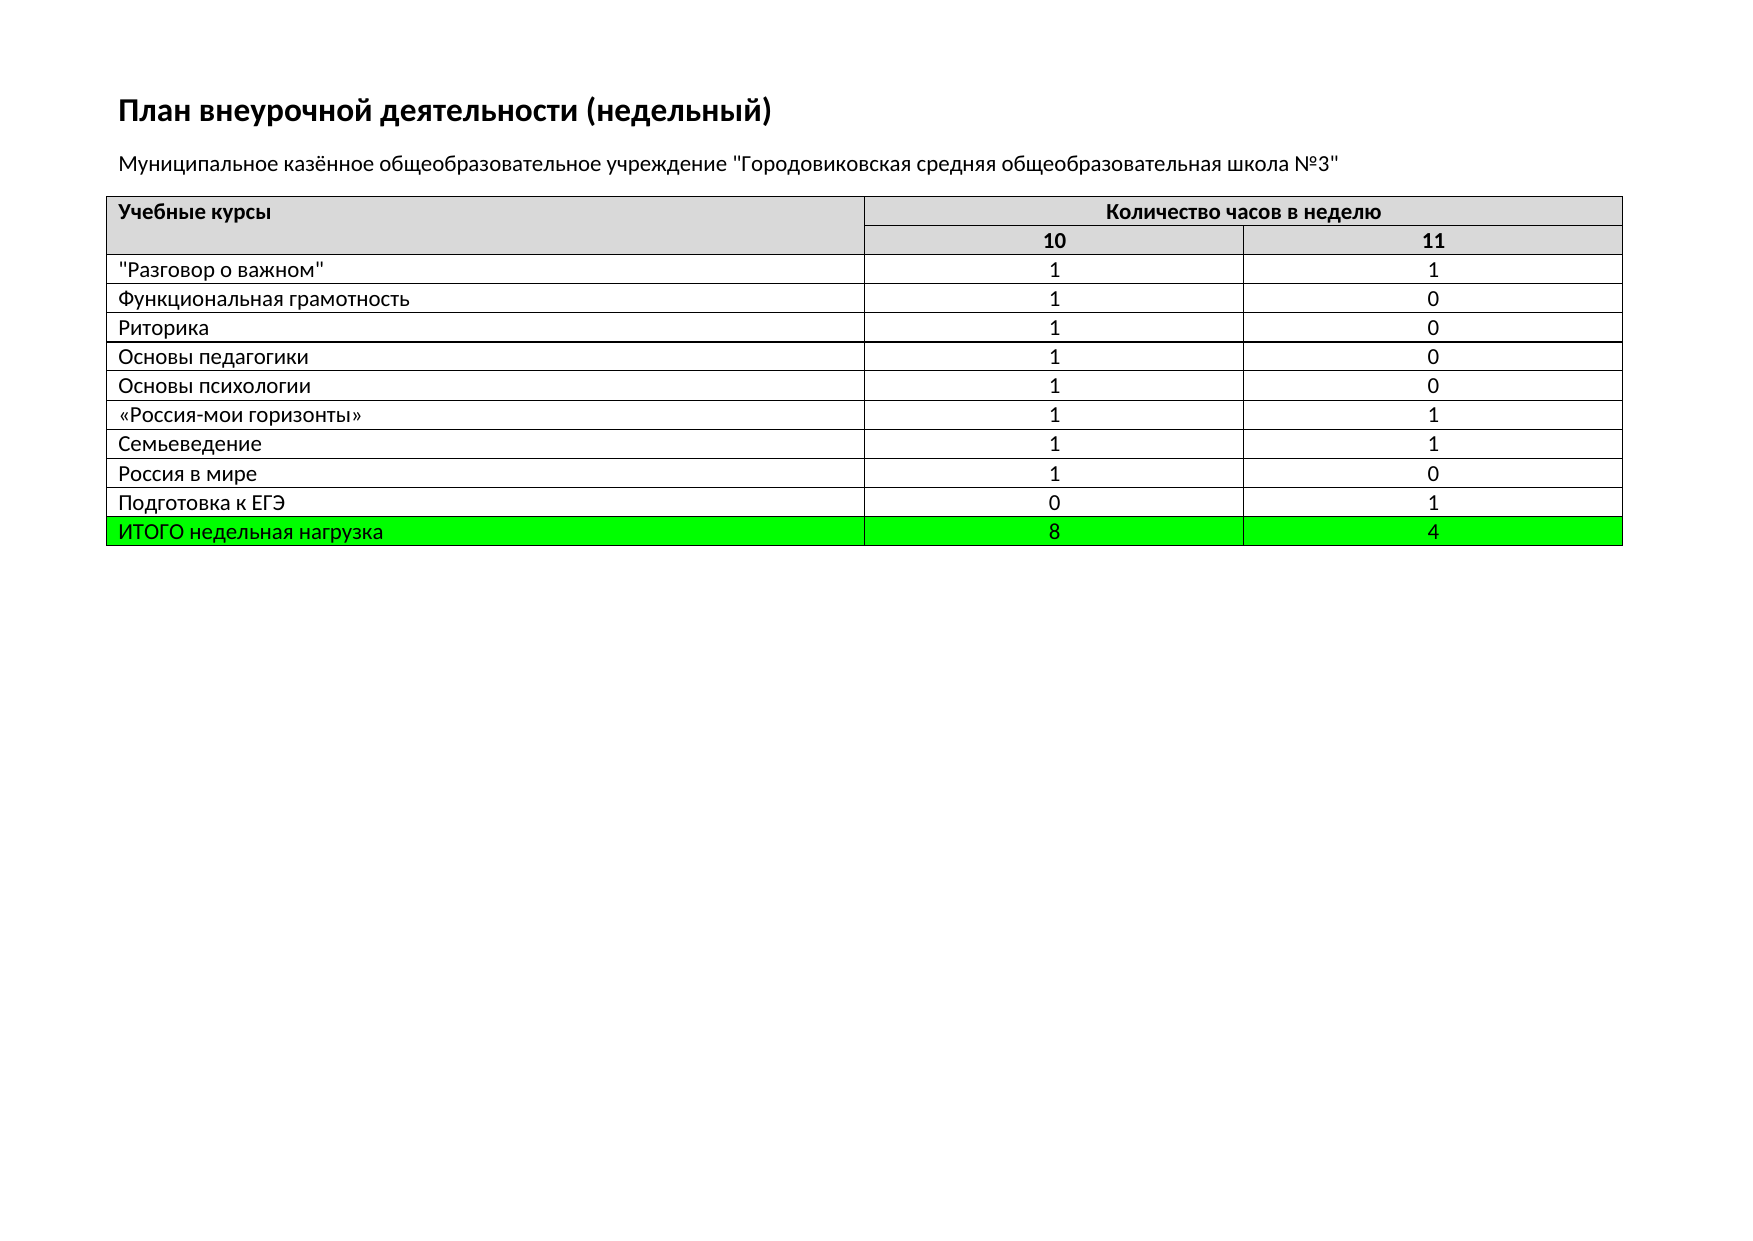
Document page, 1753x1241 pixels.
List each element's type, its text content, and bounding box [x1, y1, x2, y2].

table_cell Подготовка к ЕГЭ [107, 488, 864, 516]
table_cell 8 [865, 517, 1243, 545]
table_cell 1 [865, 313, 1243, 341]
text План внеурочной деятельности (недельный) [118, 88, 1634, 129]
table_cell 0 [1244, 371, 1622, 399]
table_cell 1 [865, 459, 1243, 487]
table_cell Россия в мире [107, 459, 864, 487]
table_cell Семьеведение [107, 430, 864, 458]
table_cell 0 [865, 488, 1243, 516]
table_cell 4 [1244, 517, 1622, 545]
table_cell 1 [865, 430, 1243, 458]
table_header Количество часов в неделю [865, 197, 1622, 225]
text Муниципальное казённое общеобразовательное учреждение "Городовиковская средняя общеобразовательная школа №3" [118, 149, 1634, 177]
table_cell 0 [1244, 459, 1622, 487]
table_cell Функциональная грамотность [107, 284, 864, 312]
table_cell Риторика [107, 313, 864, 341]
table_cell "Разговор о важном" [107, 255, 864, 283]
table_cell 1 [865, 371, 1243, 399]
table_cell 0 [1244, 343, 1622, 370]
table_cell 1 [865, 255, 1243, 283]
table_cell 10 [865, 226, 1243, 254]
table_cell 1 [865, 401, 1243, 428]
table_cell Основы педагогики [107, 343, 864, 370]
table_header Учебные курсы [107, 197, 864, 254]
table_cell 11 [1244, 226, 1622, 254]
table_cell 1 [1244, 430, 1622, 458]
table_cell 1 [1244, 401, 1622, 428]
table_cell 0 [1244, 284, 1622, 312]
table_cell 0 [1244, 313, 1622, 341]
table_cell «Россия-мои горизонты» [107, 401, 864, 428]
table_cell 1 [1244, 255, 1622, 283]
table_cell ИТОГО недельная нагрузка [107, 517, 864, 545]
table_cell 1 [865, 343, 1243, 370]
table_cell 1 [865, 284, 1243, 312]
table_cell Основы психологии [107, 371, 864, 399]
table_cell 1 [1244, 488, 1622, 516]
